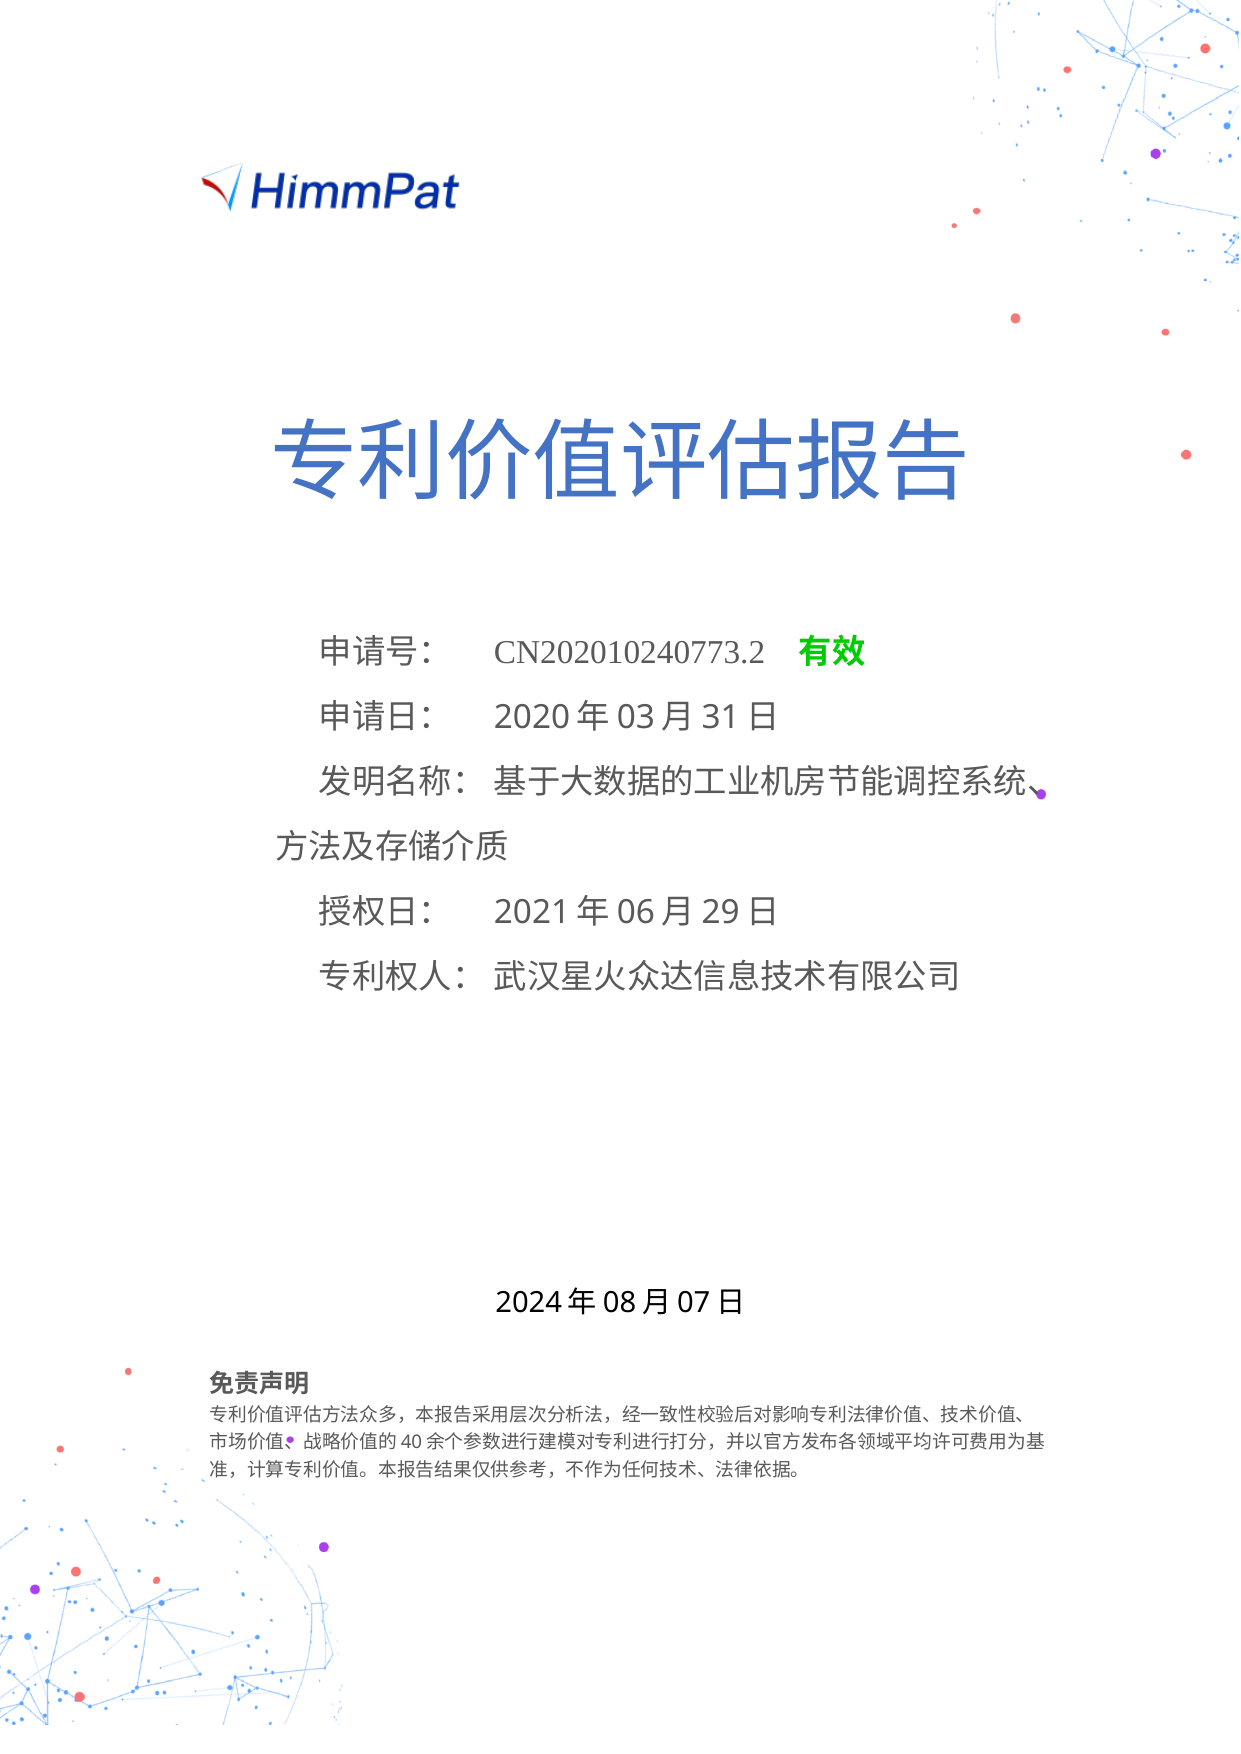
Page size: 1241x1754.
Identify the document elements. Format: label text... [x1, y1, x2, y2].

text 专利权人： 武汉星火众达信息技术有限公司 [275, 942, 1053, 1007]
text 专利价值评估报告 [187, 389, 1053, 519]
text 授权日： 2021年06月29日 [275, 877, 1053, 942]
text 2024年08月07日 [187, 1267, 1053, 1332]
picture [0, 0, 1239, 1725]
text 申请日： 2020年03月31日 [275, 682, 1053, 747]
text 发明名称： 基于大数据的工业机房节能调控系统、方法及存储介质 [275, 747, 1053, 877]
text 申请号： CN202010240773.2 有效 [275, 617, 1053, 682]
